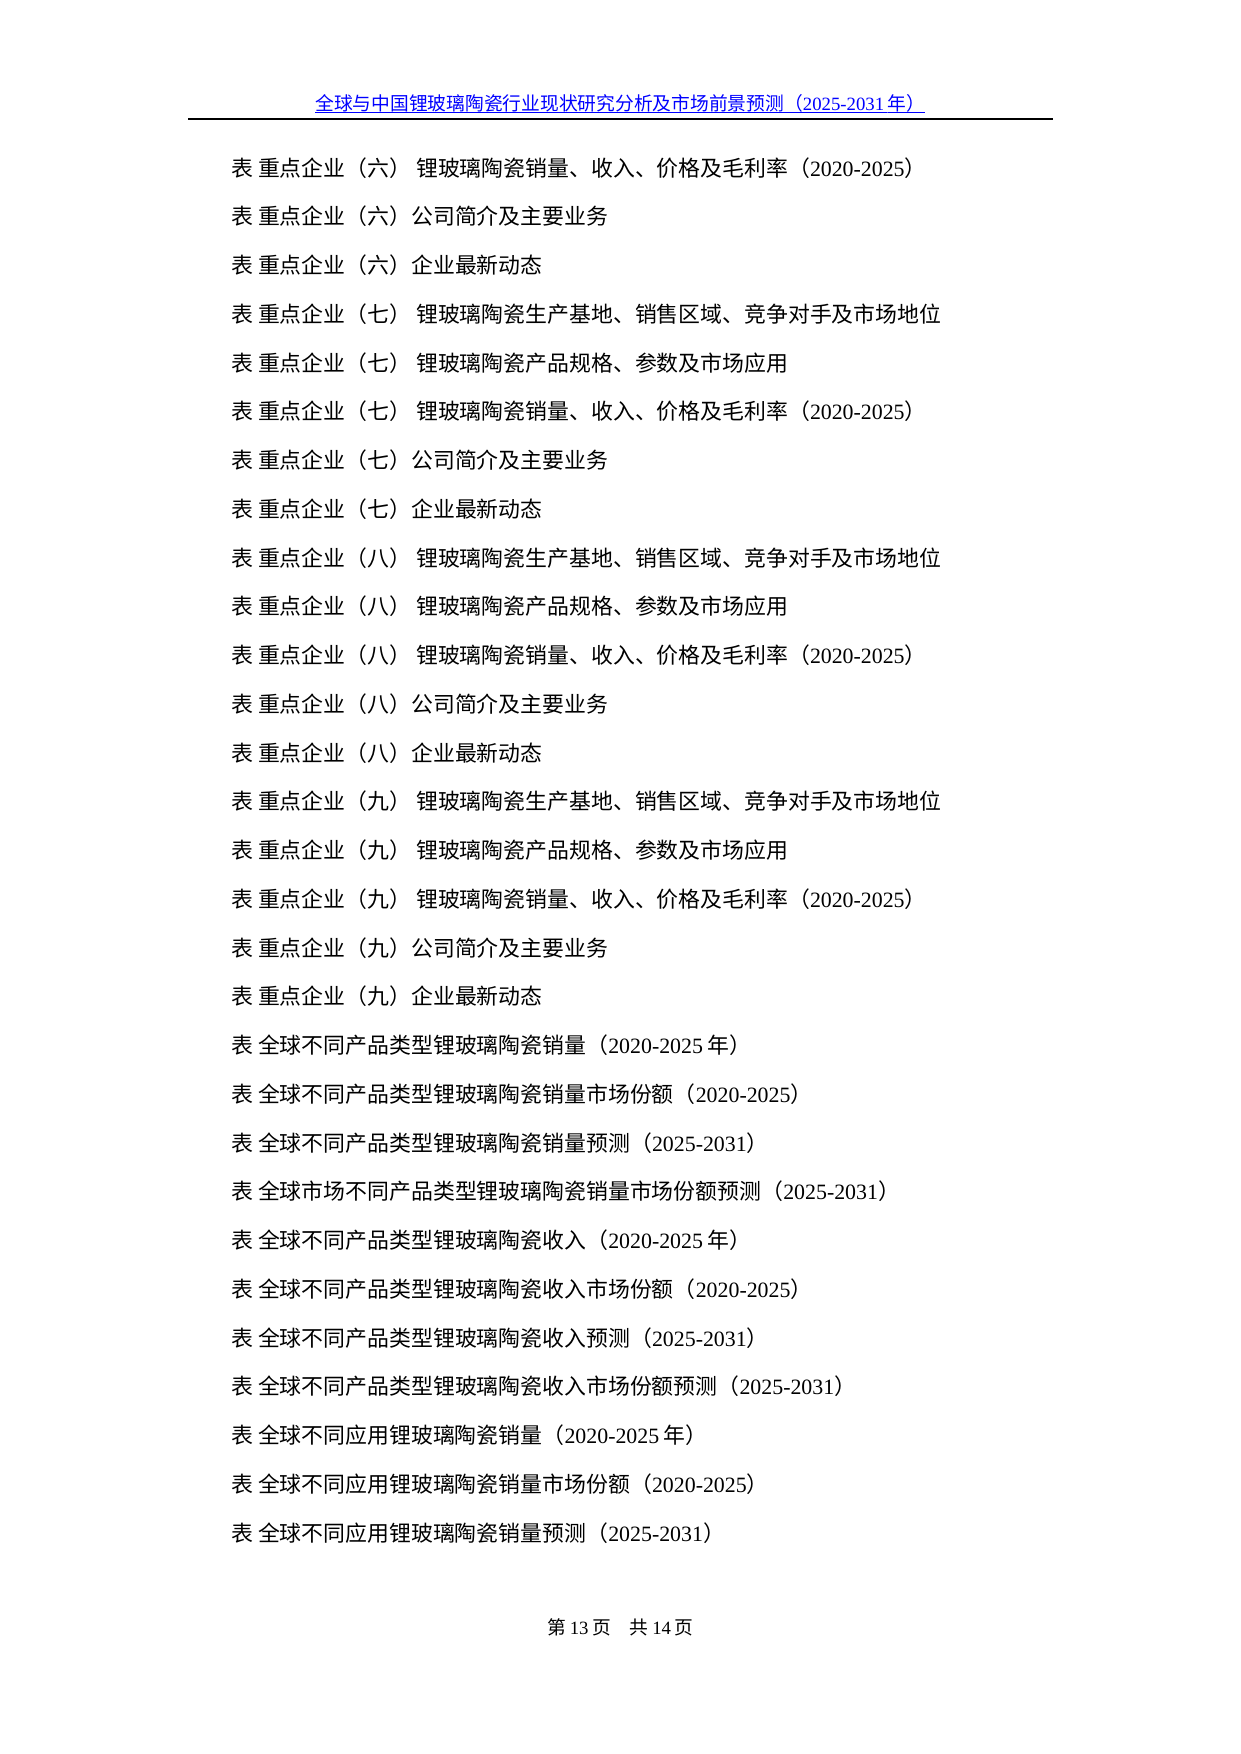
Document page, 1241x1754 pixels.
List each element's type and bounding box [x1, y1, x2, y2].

text [187, 150, 1053, 1548]
